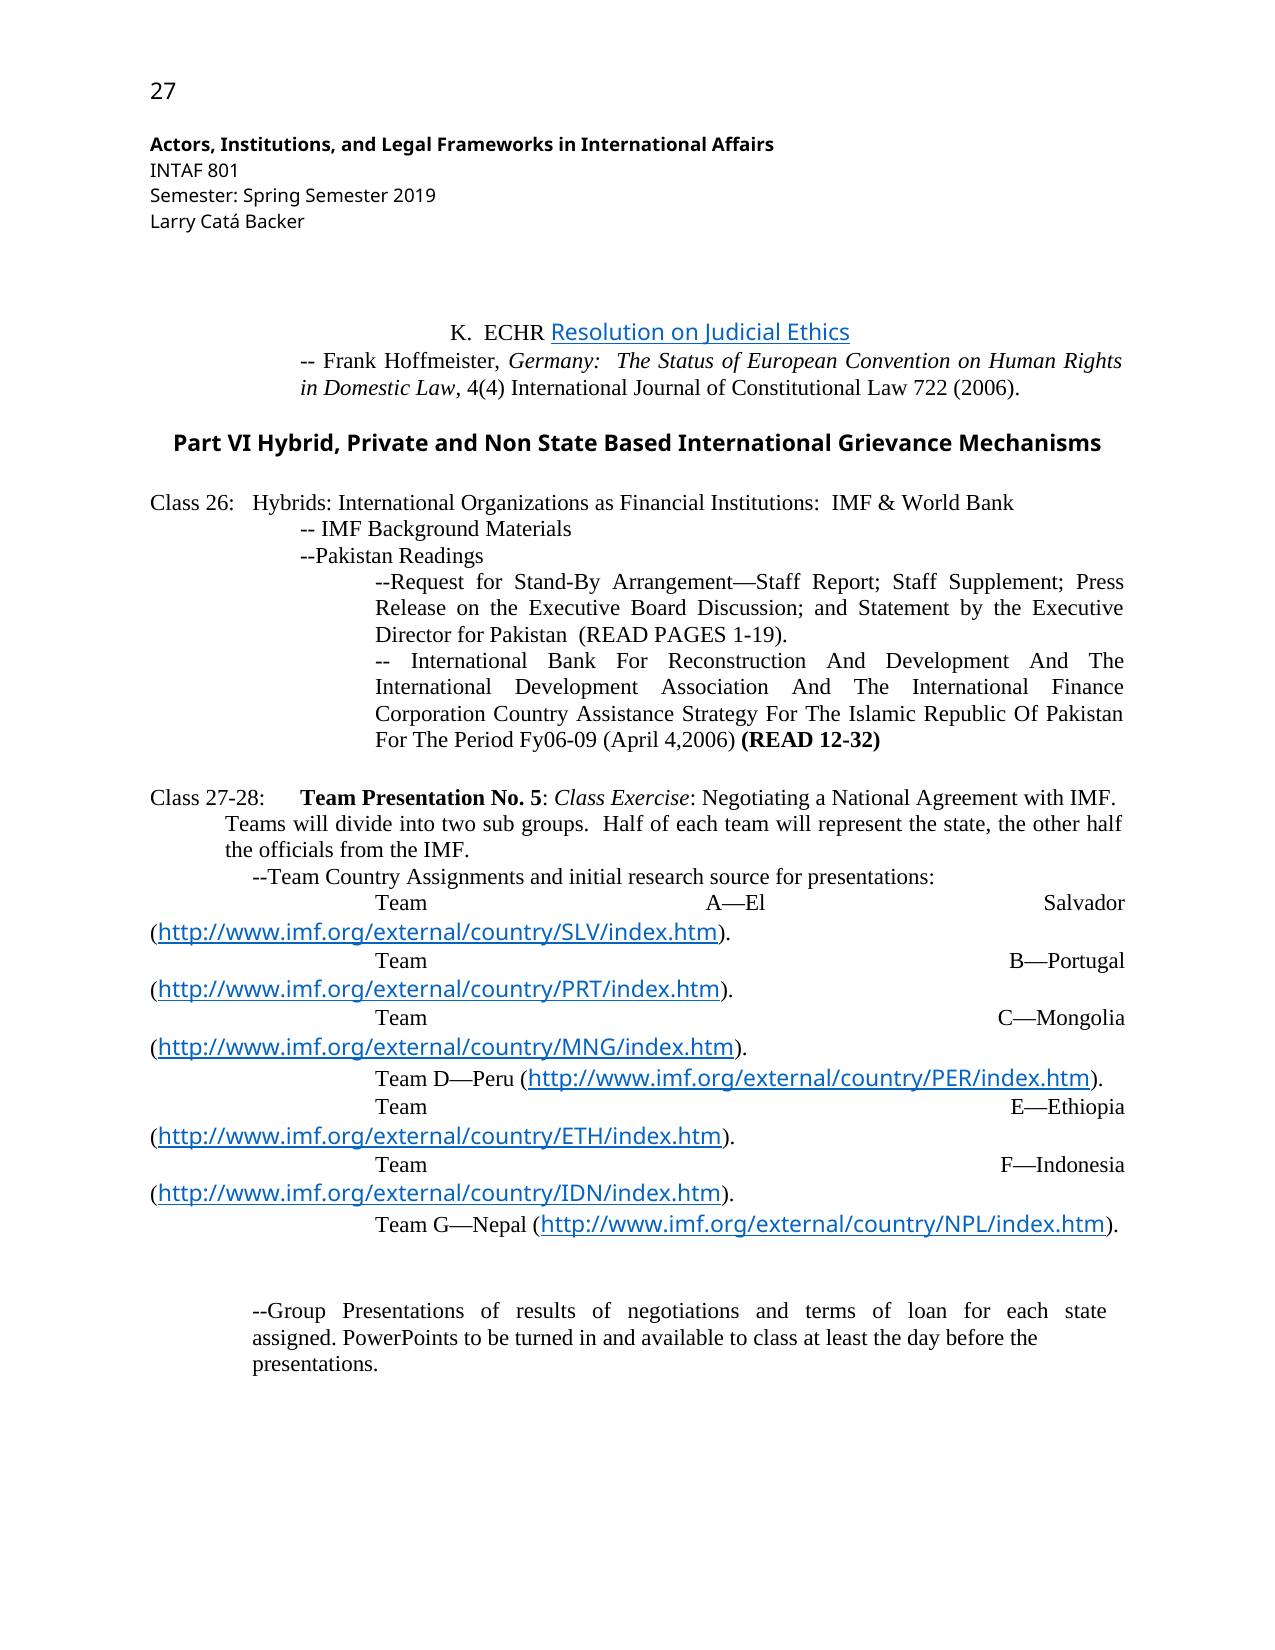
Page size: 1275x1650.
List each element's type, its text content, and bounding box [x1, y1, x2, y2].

text Part VI Hybrid, Private and Non State Based International Grievance Mechanisms [150, 426, 1125, 458]
text Team D—Peru (http://www.imf.org/external/country/PER/index.htm). [150, 1062, 1125, 1093]
text --Group Presentations of results of negotiations and terms of loan for each state assigned. PowerPoints to be turned in and available to class at least the day before the presentations. [150, 1297, 1125, 1376]
text -- Frank Hoffmeister, Germany: The Status of European Convention on Human Rights in Domestic Law, 4(4) International Journal of Constitutional Law 722 (2006). [300, 347, 1125, 400]
text Team B—Portugal (http://www.imf.org/external/country/PRT/index.htm). [150, 947, 1125, 1004]
text K. ECHR Resolution on Judicial Ethics [300, 316, 1125, 347]
text Class 27-28: Team Presentation No. 5: Class Exercise: Negotiating a National Agreement with IMF. [150, 784, 1125, 810]
text Teams will divide into two sub groups. Half of each team will represent the state, the other half the officials from the IMF. [225, 810, 1125, 863]
text Team F—Indonesia (http://www.imf.org/external/country/IDN/index.htm). [150, 1151, 1125, 1208]
text --Team Country Assignments and initial research source for presentations: [150, 863, 1125, 889]
text Team C—Mongolia (http://www.imf.org/external/country/MNG/index.htm). [150, 1004, 1125, 1062]
text Team A—El Salvador (http://www.imf.org/external/country/SLV/index.htm). [150, 889, 1125, 947]
text --Pakistan Readings [150, 542, 1125, 568]
text Class 26: Hybrids: International Organizations as Financial Institutions: IMF & World Bank [150, 489, 1125, 515]
text -- IMF Background Materials [150, 515, 1125, 542]
text Team E—Ethiopia (http://www.imf.org/external/country/ETH/index.htm). [150, 1093, 1125, 1151]
text Team G—Nepal (http://www.imf.org/external/country/NPL/index.htm). [150, 1208, 1125, 1240]
text --Request for Stand-By Arrangement—Staff Report; Staff Supplement; Press Release on the Executive Board Discussion; and Statement by the Executive Director for Pakistan (READ PAGES 1-19). [375, 568, 1125, 647]
text -- International Bank For Reconstruction And Development And The International Development Association And The International Finance Corporation Country Assistance Strategy For The Islamic Republic Of Pakistan For The Period Fy06-09 (April 4,2006) (READ 12-32) [375, 647, 1125, 752]
